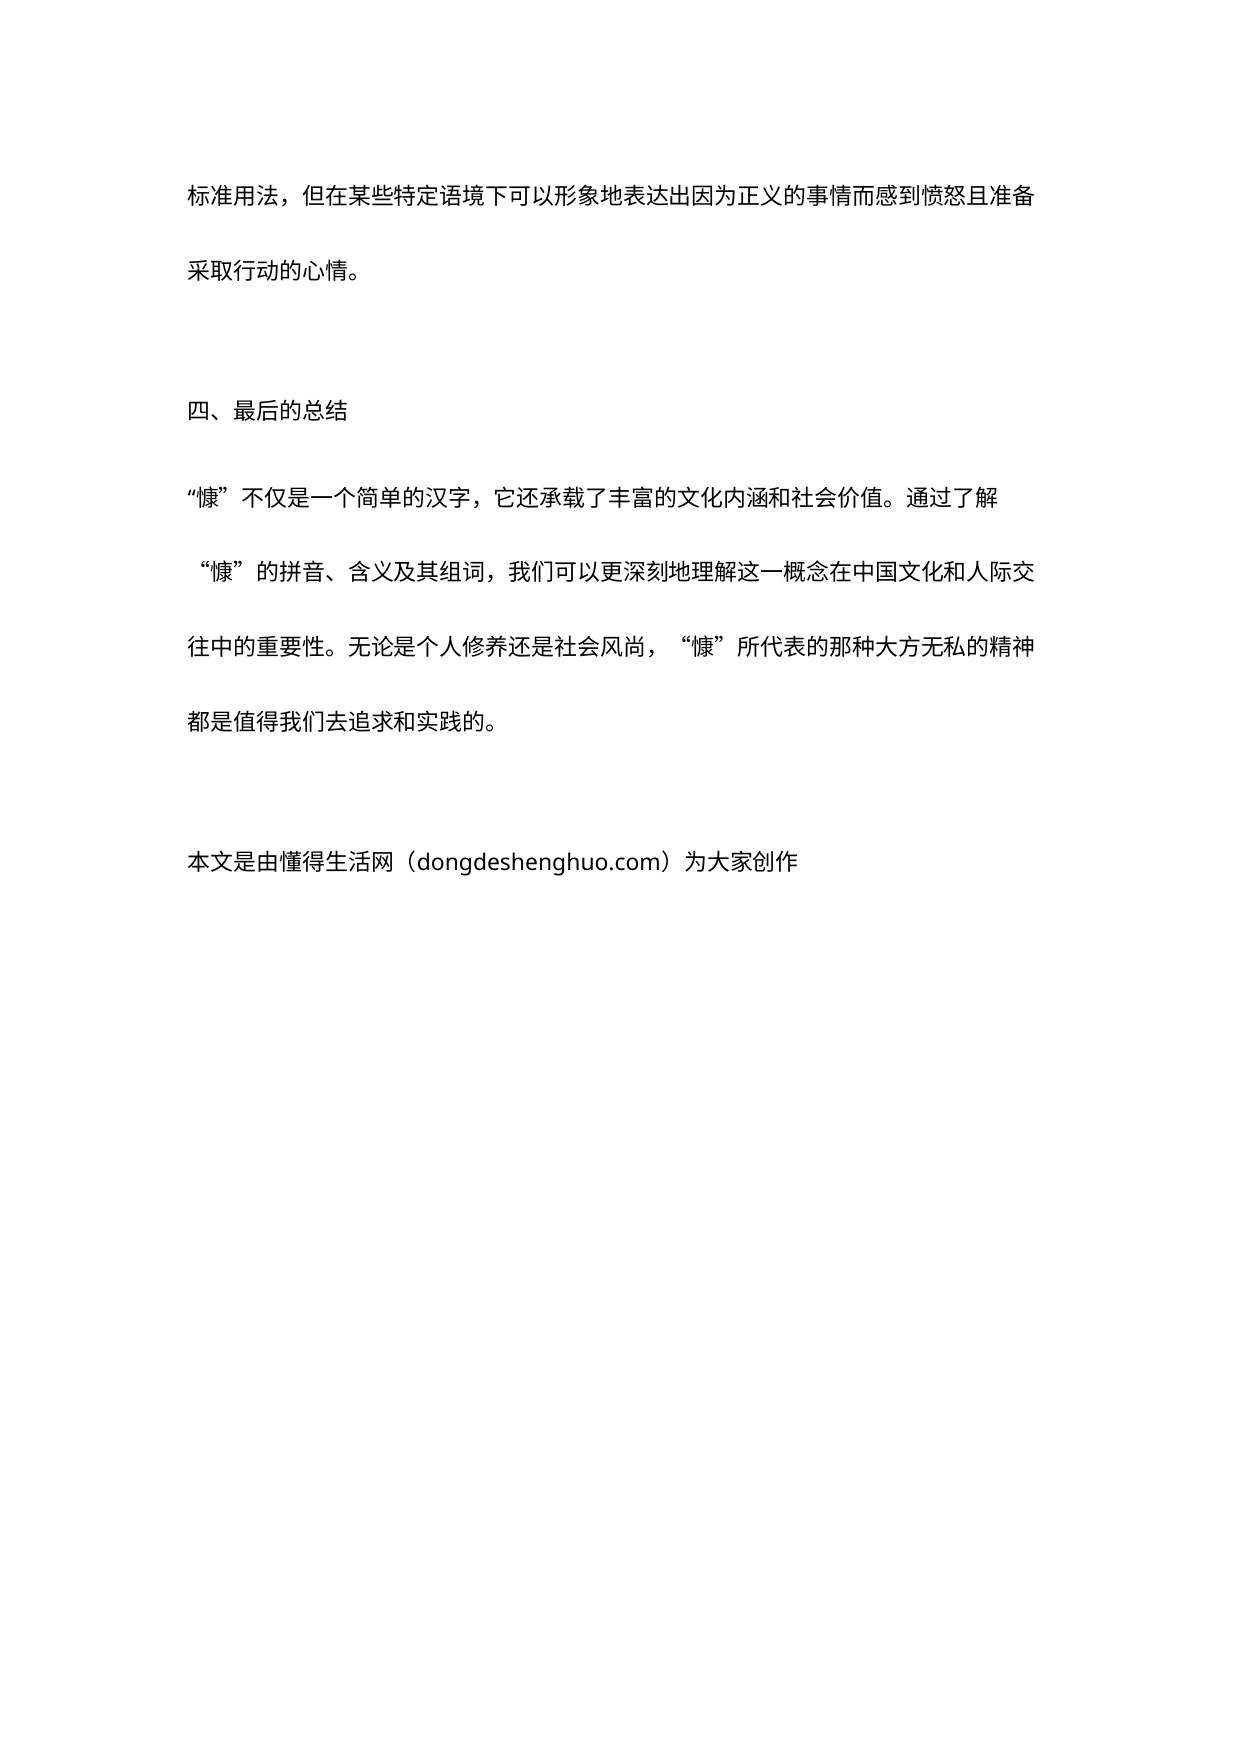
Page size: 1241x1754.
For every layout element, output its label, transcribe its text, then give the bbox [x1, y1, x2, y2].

text 本文是由懂得生活网（dongdeshenghuo.com）为大家创作 [187, 828, 1053, 893]
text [187, 162, 1053, 302]
text 四、最后的总结 [187, 377, 1053, 442]
text “慷”不仅是一个简单的汉字，它还承载了丰富的文化内涵和社会价值。通过了解“慷”的拼音、含义及其组词，我们可以更深刻地理解这一概念在中国文化和人际交往中的重要性。无论是个人修养还是社会风尚，“慷”所代表的那种大方无私的精神都是值得我们去追求和实践的。 [187, 464, 1053, 753]
